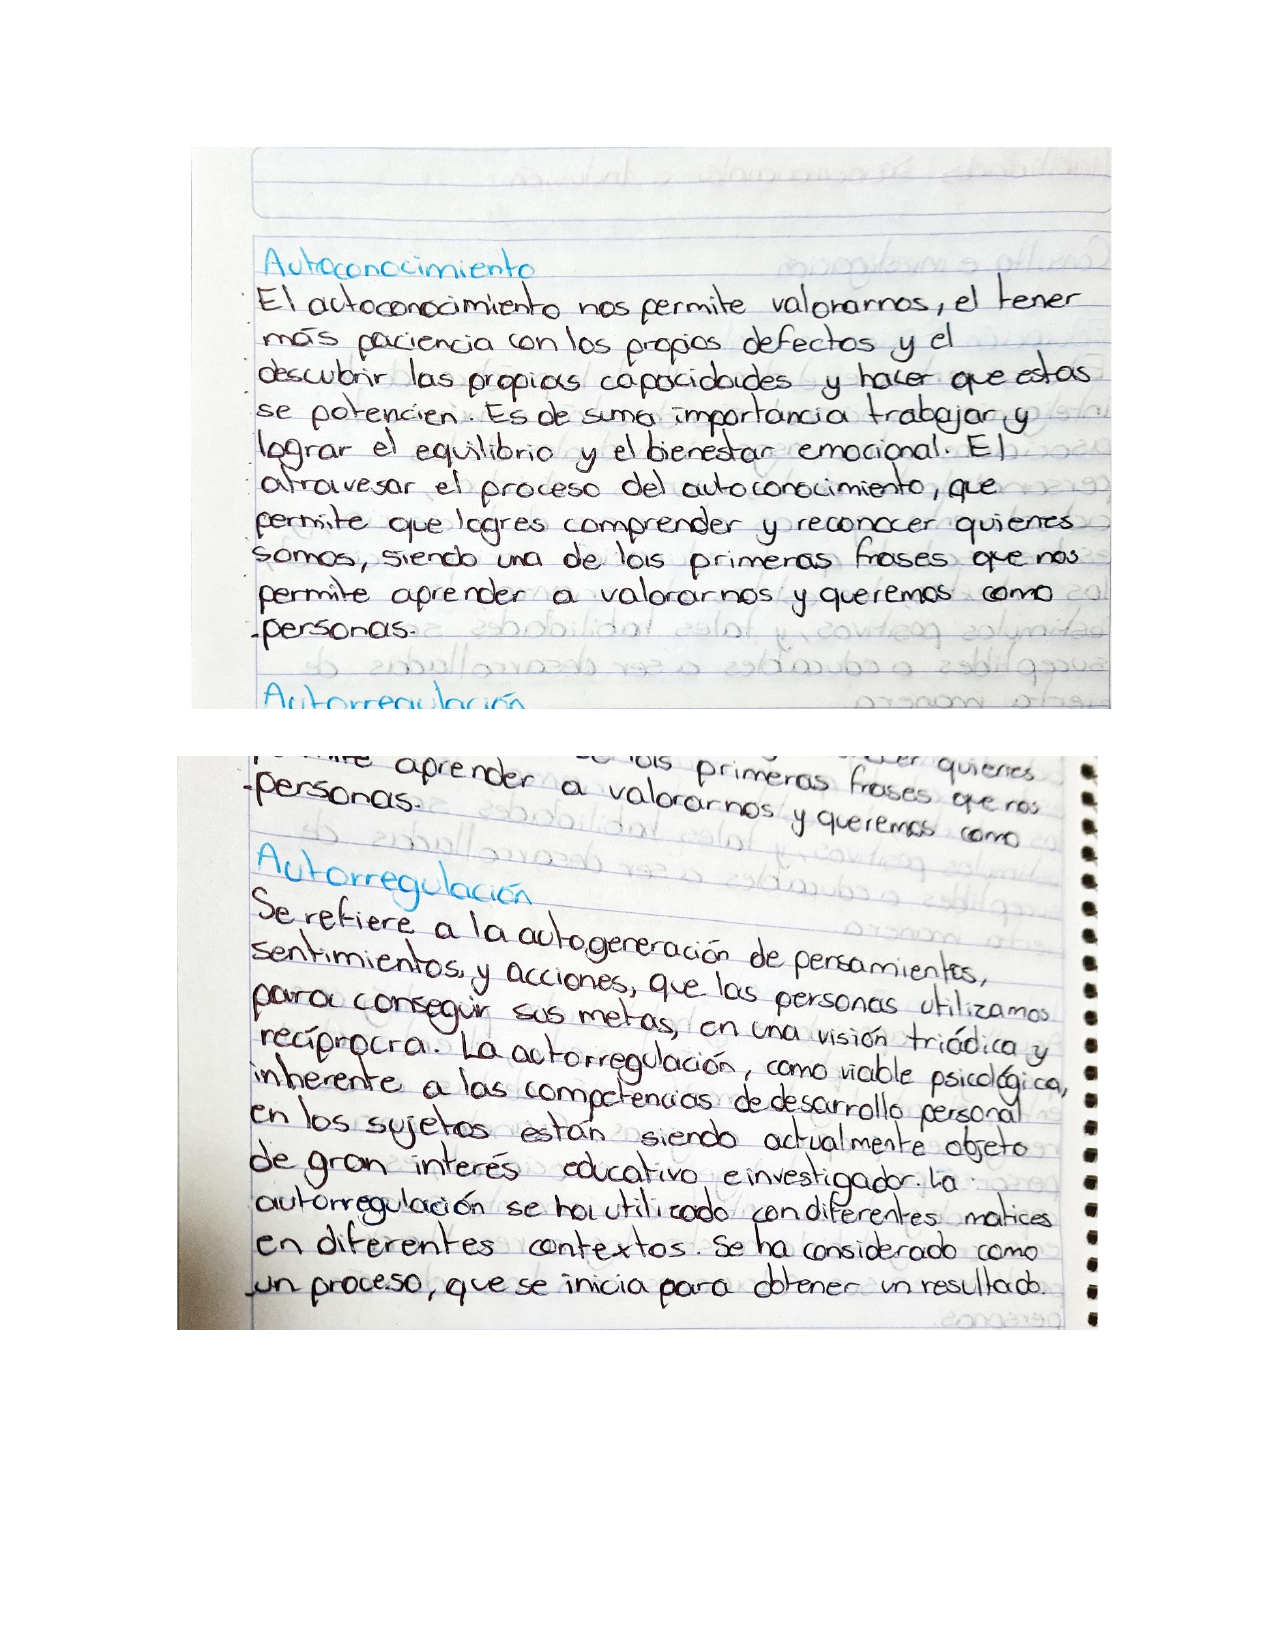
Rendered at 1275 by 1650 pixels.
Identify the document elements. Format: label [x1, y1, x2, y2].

picture [177, 756, 1098, 1330]
picture [191, 147, 1112, 709]
